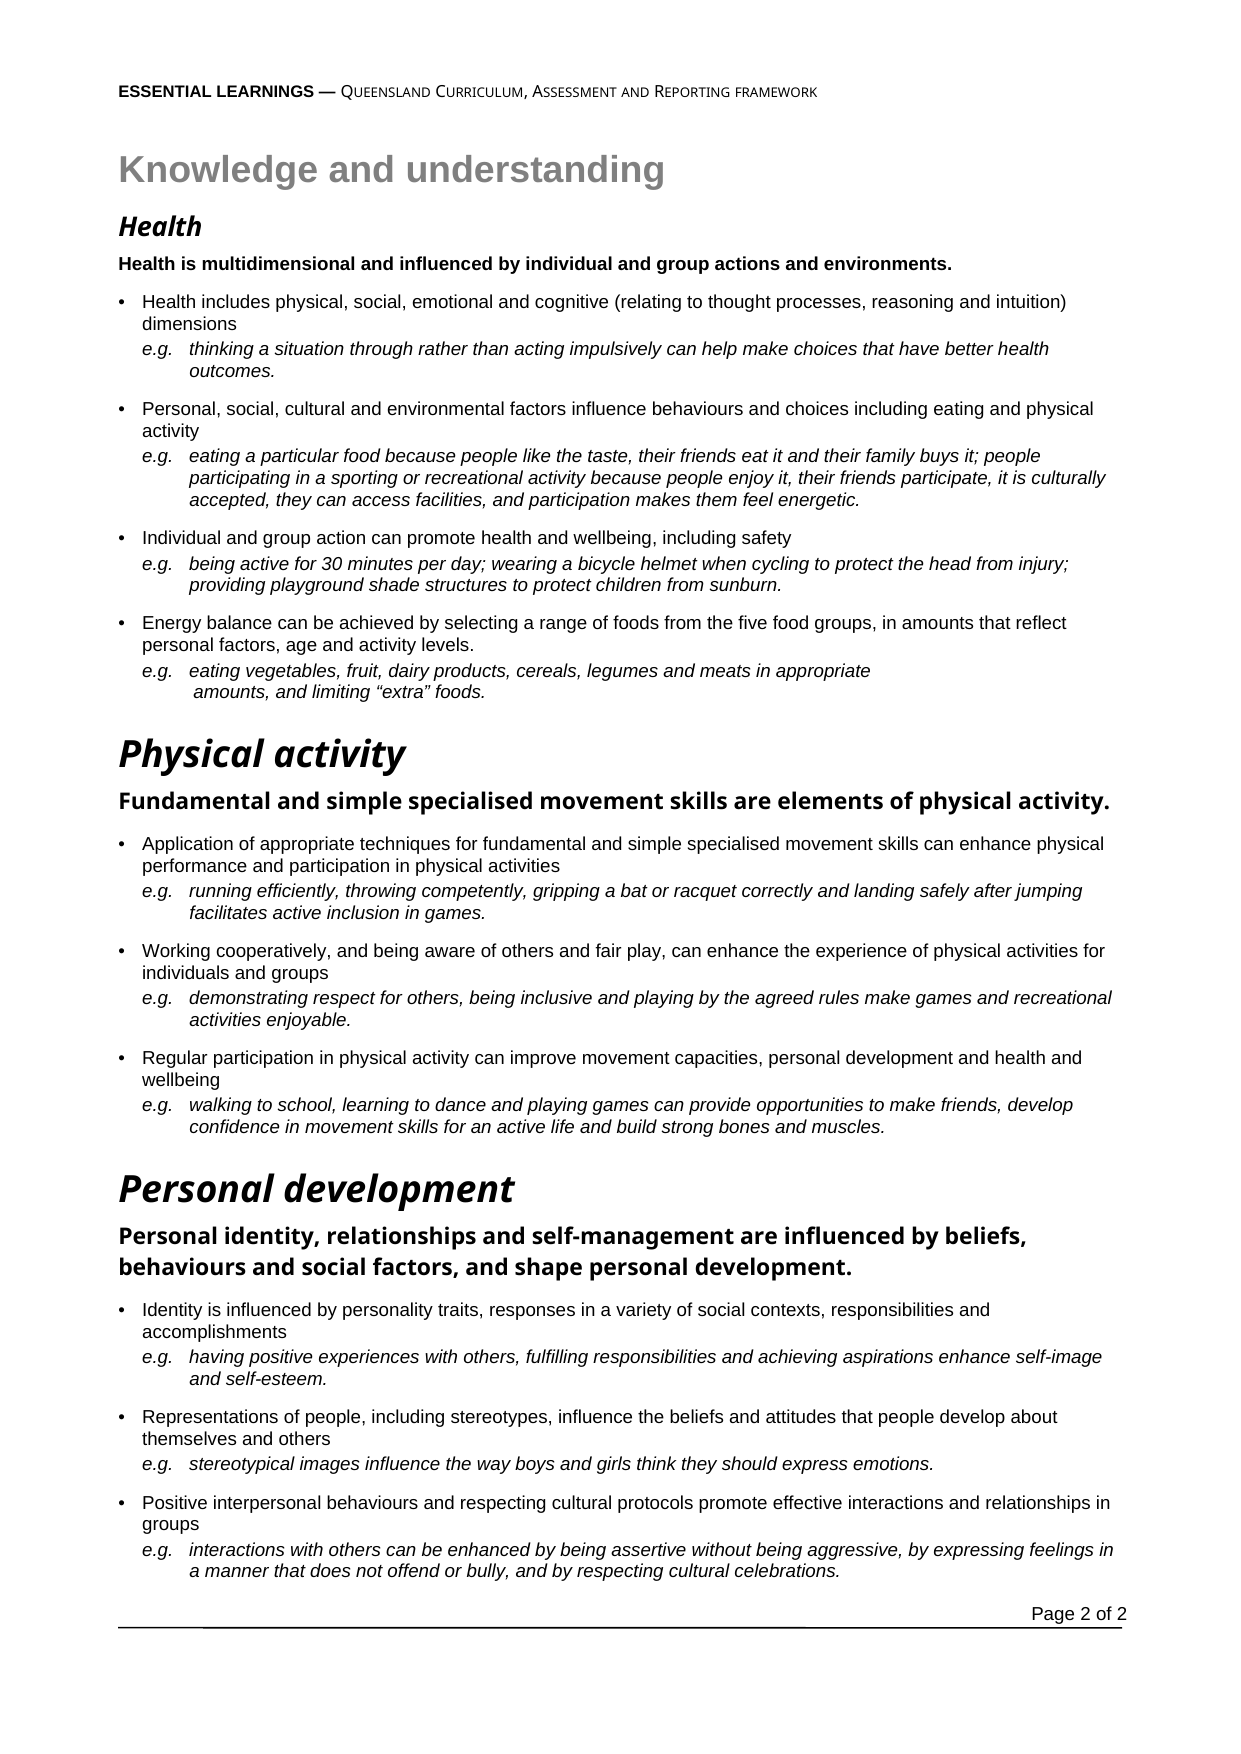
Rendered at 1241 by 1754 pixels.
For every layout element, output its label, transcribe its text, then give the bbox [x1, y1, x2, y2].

text e.g. demonstrating respect for others, being inclusive and playing by the agreed rules make games and recreational activities enjoyable. [142, 987, 1122, 1030]
text e.g. interactions with others can be enhanced by being assertive without being aggressive, by expressing feelings in a manner that does not offend or bully, and by respecting cultural celebrations. [142, 1539, 1122, 1582]
subtitle Health [118, 207, 1122, 244]
text Personal identity, relationships and self-management are influenced by beliefs, behaviours and social factors, and shape personal development. [118, 1220, 1122, 1282]
text • Personal, social, cultural and environmental factors influence behaviours and choices including eating and physical activity [118, 398, 1122, 441]
text e.g. having positive experiences with others, fulfilling responsibilities and achieving aspirations enhance self-image and self-esteem. [142, 1346, 1122, 1389]
text • Individual and group action can promote health and wellbeing, including safety [118, 527, 1122, 548]
text Fundamental and simple specialised movement skills are elements of physical activity. [118, 785, 1122, 816]
subtitle Knowledge and understanding [118, 148, 1122, 191]
text e.g. stereotypical images influence the way boys and girls think they should express emotions. [142, 1453, 1122, 1475]
text • Energy balance can be achieved by selecting a range of foods from the five food groups, in amounts that reflect personal factors, age and activity levels. [118, 612, 1122, 655]
text Physical activity [118, 728, 1122, 779]
text • Health includes physical, social, emotional and cognitive (relating to thought processes, reasoning and intuition) dimensions [118, 291, 1122, 334]
text Personal development [118, 1162, 1122, 1213]
text • Representations of people, including stereotypes, influence the beliefs and attitudes that people develop about themselves and others [118, 1406, 1122, 1449]
text e.g. thinking a situation through rather than acting impulsively can help make choices that have better health outcomes. [142, 338, 1122, 381]
text e.g. being active for 30 minutes per day; wearing a bicycle helmet when cycling to protect the head from injury; providing playground shade structures to protect children from sunburn. [142, 552, 1122, 596]
text • Positive interpersonal behaviours and respecting cultural protocols promote effective interactions and relationships in groups [118, 1491, 1122, 1534]
text • Regular participation in physical activity can improve movement capacities, personal development and health and wellbeing [118, 1047, 1122, 1090]
text e.g. running efficiently, throwing competently, gripping a bat or racquet correctly and landing safely after jumping facilitates active inclusion in games. [142, 880, 1122, 923]
text Health is multidimensional and influenced by individual and group actions and environments. [118, 253, 1122, 274]
text e.g. eating a particular food because people like the taste, their friends eat it and their family buys it; people participating in a sporting or recreational activity because people enjoy it, their friends participate, it is culturally accepted, they can access facilities, and participation makes them feel energetic. [142, 445, 1122, 510]
text • Application of appropriate techniques for fundamental and simple specialised movement skills can enhance physical performance and participation in physical activities [118, 833, 1122, 876]
text • Identity is influenced by personality traits, responses in a variety of social contexts, responsibilities and accomplishments [118, 1299, 1122, 1342]
text e.g. walking to school, learning to dance and playing games can provide opportunities to make friends, develop confidence in movement skills for an active life and build strong bones and muscles. [142, 1094, 1122, 1137]
text • Working cooperatively, and being aware of others and fair play, can enhance the experience of physical activities for individuals and groups [118, 940, 1122, 983]
text e.g. eating vegetables, fruit, dairy products, cereals, legumes and meats in appropriate amounts, and limiting “extra” foods. [142, 659, 1122, 703]
